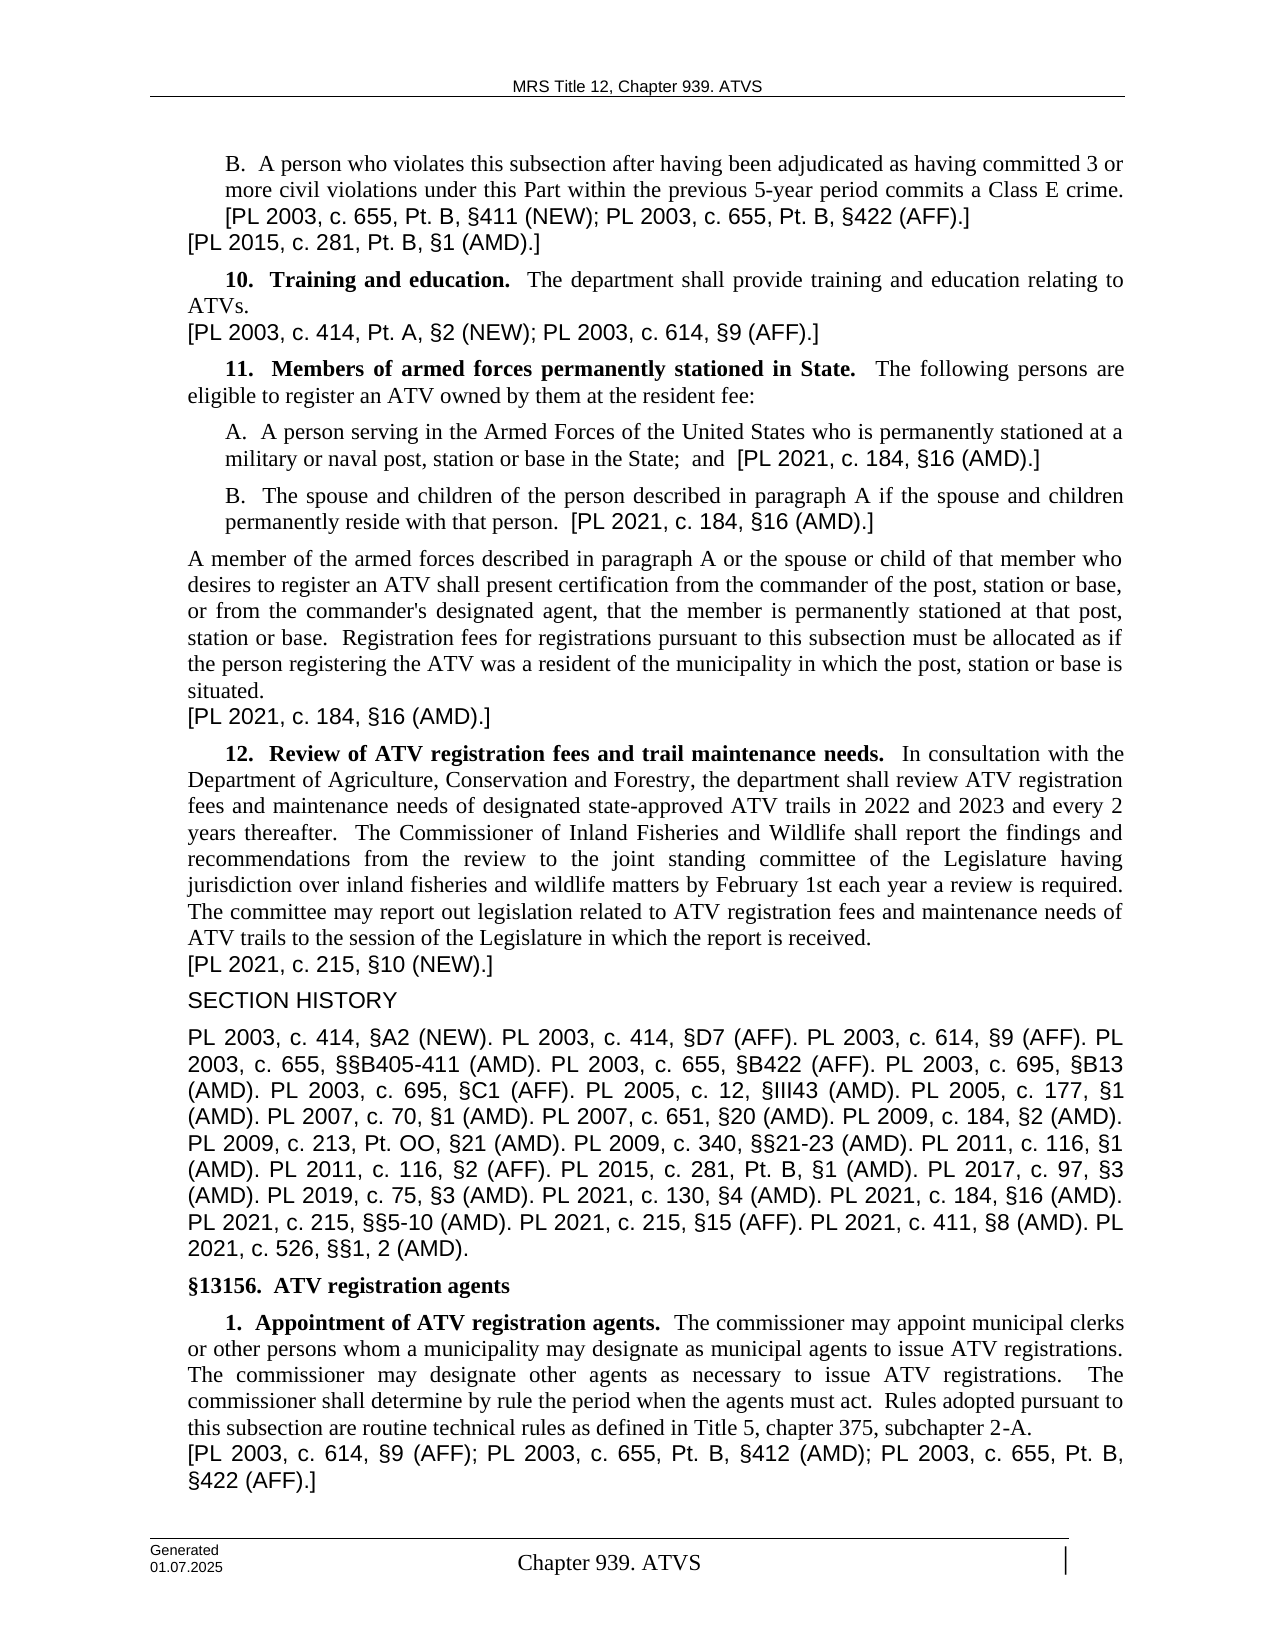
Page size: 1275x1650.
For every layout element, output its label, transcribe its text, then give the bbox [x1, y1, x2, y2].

text [PL 2021, c. 184, §16 (AMD).] [187, 703, 1125, 729]
text [PL 2015, c. 281, Pt. B, §1 (AMD).] [187, 229, 1125, 255]
text A. A person serving in the Armed Forces of the United States who is permanently stationed at a military or naval post, station or base in the State; and [PL 2021, c. 184, §16 (AMD).] [225, 418, 1125, 471]
text B. A person who violates this subsection after having been adjudicated as having committed 3 or more civil violations under this Part within the previous 5-year period commits a Class E crime. [PL 2003, c. 655, Pt. B, §411 (NEW); PL 2003, c. 655, Pt. B, §422 (AFF).] [225, 150, 1125, 229]
text 1. Appointment of ATV registration agents. The commissioner may appoint municipal clerks or other persons whom a municipality may designate as municipal agents to issue ATV registrations. The commissioner may designate other agents as necessary to issue ATV registrations. The commissioner shall determine by rule the period when the agents must act. Rules adopted pursuant to this subsection are routine technical rules as defined in Title 5, chapter 375, subchapter 2‑A. [187, 1308, 1125, 1440]
text 11. Members of armed forces permanently stationed in State. The following persons are eligible to register an ATV owned by them at the resident fee: [187, 355, 1125, 408]
text §13156. ATV registration agents [187, 1272, 1125, 1298]
text [PL 2021, c. 215, §10 (NEW).] [187, 951, 1125, 977]
text PL 2003, c. 414, §A2 (NEW). PL 2003, c. 414, §D7 (AFF). PL 2003, c. 614, §9 (AFF). PL 2003, c. 655, §§B405-411 (AMD). PL 2003, c. 655, §B422 (AFF). PL 2003, c. 695, §B13 (AMD). PL 2003, c. 695, §C1 (AFF). PL 2005, c. 12, §III43 (AMD). PL 2005, c. 177, §1 (AMD). PL 2007, c. 70, §1 (AMD). PL 2007, c. 651, §20 (AMD). PL 2009, c. 184, §2 (AMD). PL 2009, c. 213, Pt. OO, §21 (AMD). PL 2009, c. 340, §§21-23 (AMD). PL 2011, c. 116, §1 (AMD). PL 2011, c. 116, §2 (AFF). PL 2015, c. 281, Pt. B, §1 (AMD). PL 2017, c. 97, §3 (AMD). PL 2019, c. 75, §3 (AMD). PL 2021, c. 130, §4 (AMD). PL 2021, c. 184, §16 (AMD). PL 2021, c. 215, §§5-10 (AMD). PL 2021, c. 215, §15 (AFF). PL 2021, c. 411, §8 (AMD). PL 2021, c. 526, §§1, 2 (AMD). [187, 1024, 1125, 1261]
text [PL 2003, c. 414, Pt. A, §2 (NEW); PL 2003, c. 614, §9 (AFF).] [187, 318, 1125, 345]
text A member of the armed forces described in paragraph A or the spouse or child of that member who desires to register an ATV shall present certification from the commander of the post, station or base, or from the commander's designated agent, that the member is permanently stationed at that post, station or base. Registration fees for registrations pursuant to this subsection must be allocated as if the person registering the ATV was a resident of the municipality in which the post, station or base is situated. [187, 545, 1125, 703]
text [PL 2003, c. 614, §9 (AFF); PL 2003, c. 655, Pt. B, §412 (AMD); PL 2003, c. 655, Pt. B, §422 (AFF).] [187, 1440, 1125, 1493]
text 12. Review of ATV registration fees and trail maintenance needs. In consultation with the Department of Agriculture, Conservation and Forestry, the department shall review ATV registration fees and maintenance needs of designated state-approved ATV trails in 2022 and 2023 and every 2 years thereafter. The Commissioner of Inland Fisheries and Wildlife shall report the findings and recommendations from the review to the joint standing committee of the Legislature having jurisdiction over inland fisheries and wildlife matters by February 1st each year a review is required. The committee may report out legislation related to ATV registration fees and maintenance needs of ATV trails to the session of the Legislature in which the report is received. [187, 740, 1125, 951]
text B. The spouse and children of the person described in paragraph A if the spouse and children permanently reside with that person. [PL 2021, c. 184, §16 (AMD).] [225, 482, 1125, 534]
text SECTION HISTORY [187, 987, 1125, 1014]
text 10. Training and education. The department shall provide training and education relating to ATVs. [187, 266, 1125, 318]
